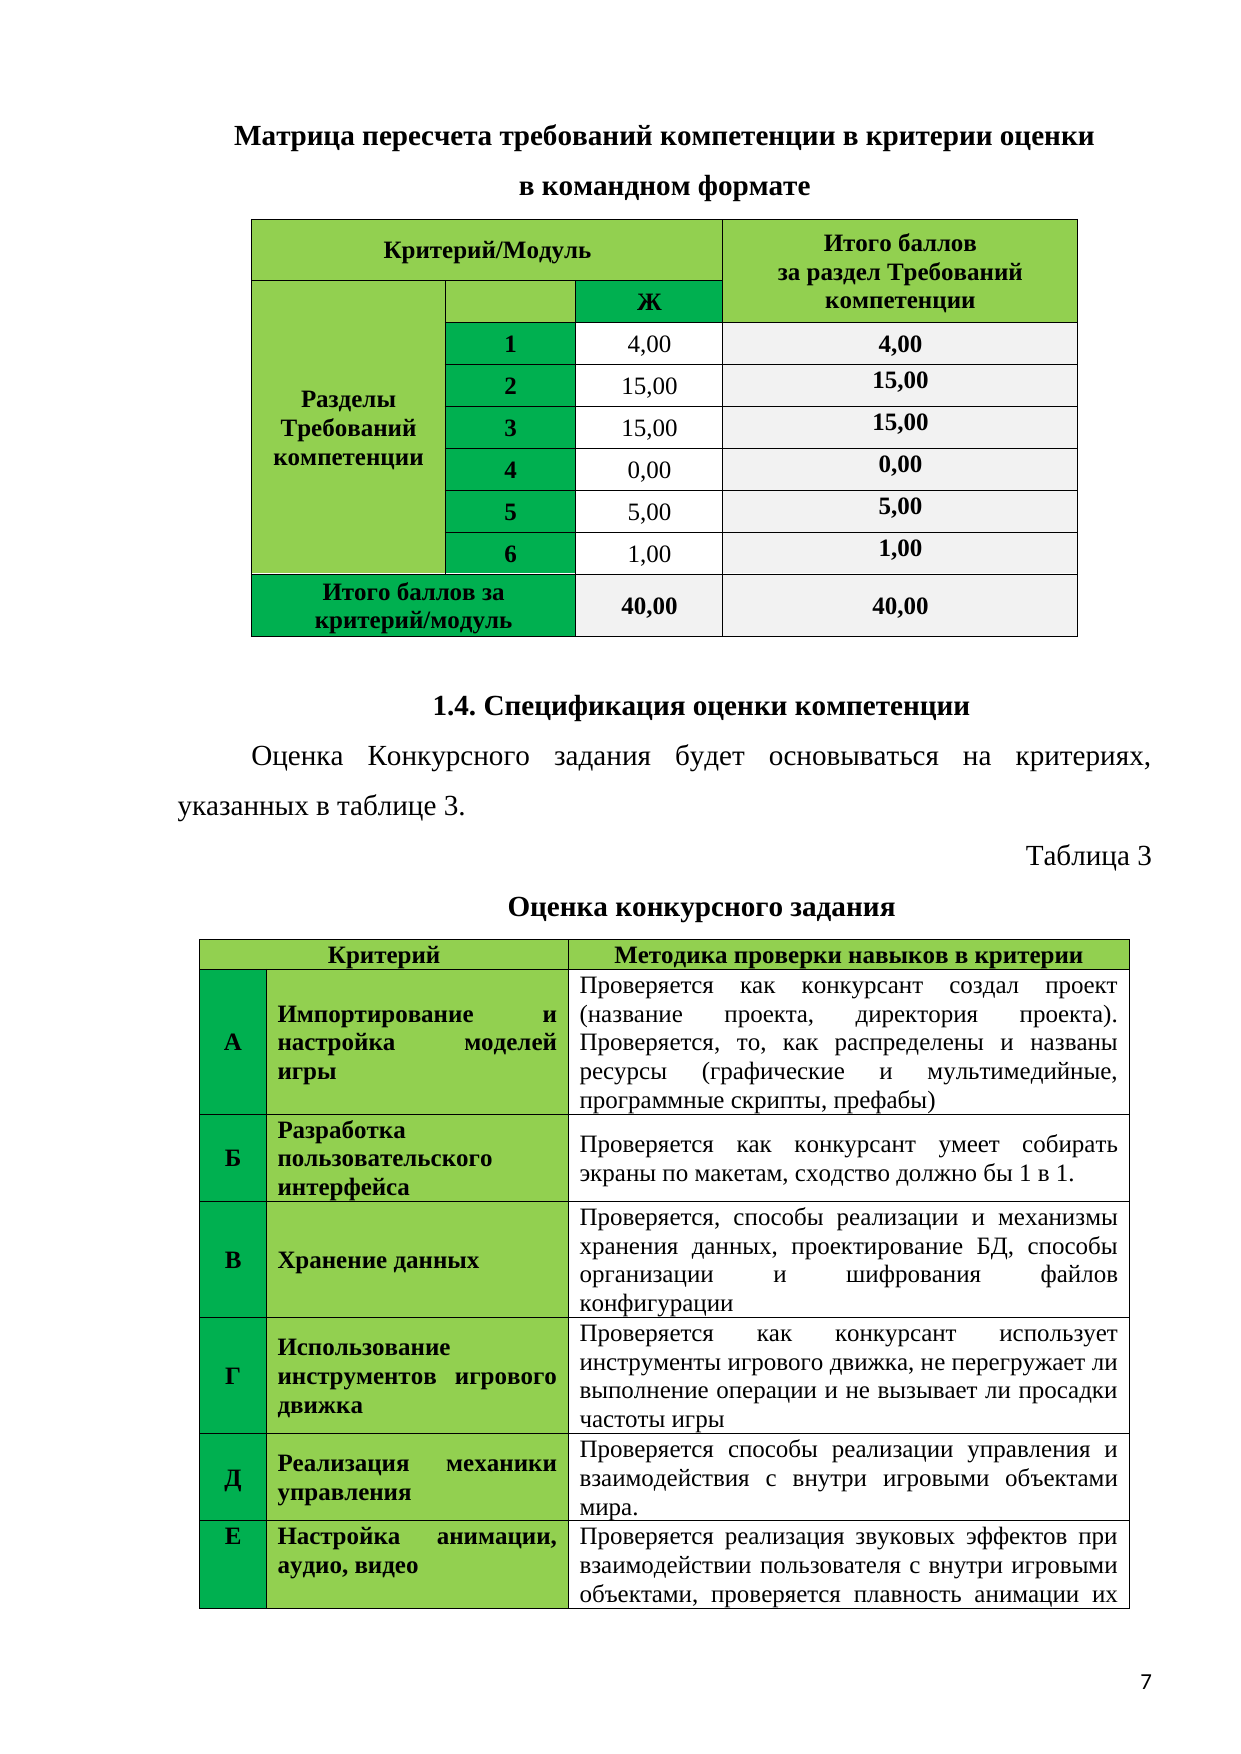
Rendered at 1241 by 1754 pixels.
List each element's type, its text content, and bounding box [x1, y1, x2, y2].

table_cell [446, 281, 575, 322]
table_cell 5,00 [576, 491, 722, 532]
table_cell 0,00 [576, 449, 722, 490]
table_cell В [200, 1202, 266, 1317]
table_cell Разработка пользовательского интерфейса [267, 1115, 568, 1201]
text в командном формате [177, 168, 1152, 202]
table_cell 2 [446, 365, 575, 406]
table_cell 15,00 [723, 407, 1077, 448]
table_cell Ж [576, 281, 722, 322]
table_cell Разделы Требований компетенции [252, 281, 445, 573]
table_cell 3 [446, 407, 575, 448]
table_cell Использование инструментов игрового движка [267, 1318, 568, 1433]
table_cell Е [200, 1521, 266, 1608]
table_cell Реализация механики управления [267, 1434, 568, 1520]
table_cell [569, 1521, 1129, 1608]
table_cell Г [200, 1318, 266, 1433]
table_cell 4 [446, 449, 575, 490]
table_cell Хранение данных [267, 1202, 568, 1317]
table_cell 0,00 [723, 449, 1077, 490]
table_cell Проверяется, способы реализации и механизмы хранения данных, проектирование БД, способы организации и шифрования файлов конфигурации [569, 1202, 1129, 1317]
table_cell 40,00 [723, 575, 1077, 636]
table_cell 5,00 [723, 491, 1077, 532]
table_cell 1 [446, 323, 575, 364]
text Таблица 3 [177, 838, 1152, 872]
table_cell Итого баллов за критерий/модуль [252, 575, 575, 636]
table_header Критерий [200, 940, 568, 969]
table_cell Д [200, 1434, 266, 1520]
table_cell 6 [446, 533, 575, 573]
table_cell Проверяется как конкурсант создал проект (название проекта, директория проекта). Проверяется, то, как распределены и названы ресурсы (графические и мультимедийные, программные скрипты, префабы) [569, 970, 1129, 1114]
table_cell Б [200, 1115, 266, 1201]
table_cell 5 [446, 491, 575, 532]
table_cell 15,00 [576, 365, 722, 406]
table_cell 15,00 [576, 407, 722, 448]
text 1.4. Спецификация оценки компетенции [177, 688, 1152, 721]
table_cell Импортирование и настройка моделей игры [267, 970, 568, 1114]
table_cell Проверяется как конкурсант использует инструменты игрового движка, не перегружает ли выполнение операции и не вызывает ли просадки частоты игры [569, 1318, 1129, 1433]
table_header Критерий/Модуль [252, 220, 722, 280]
table_cell Проверяется способы реализации управления и взаимодействия с внутри игровыми объектами мира. [569, 1434, 1129, 1520]
text Оценка Конкурсного задания будет основываться на критериях, указанных в таблице 3. [177, 738, 1152, 822]
table_header Методика проверки навыков в критерии [569, 940, 1129, 969]
text Матрица пересчета требований компетенции в критерии оценки [177, 118, 1152, 152]
table_cell А [200, 970, 266, 1114]
table_cell 1,00 [576, 533, 722, 573]
text Оценка конкурсного задания [177, 889, 1152, 922]
table_cell 4,00 [723, 323, 1077, 364]
table_cell 40,00 [576, 575, 722, 636]
table_header Итого баллов за раздел Требований компетенции [723, 220, 1077, 322]
table_cell Проверяется как конкурсант умеет собирать экраны по макетам, сходство должно бы 1 в 1. [569, 1115, 1129, 1201]
table_cell 1,00 [723, 533, 1077, 573]
table_cell 4,00 [576, 323, 722, 364]
table_cell 15,00 [723, 365, 1077, 406]
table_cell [267, 1521, 568, 1608]
